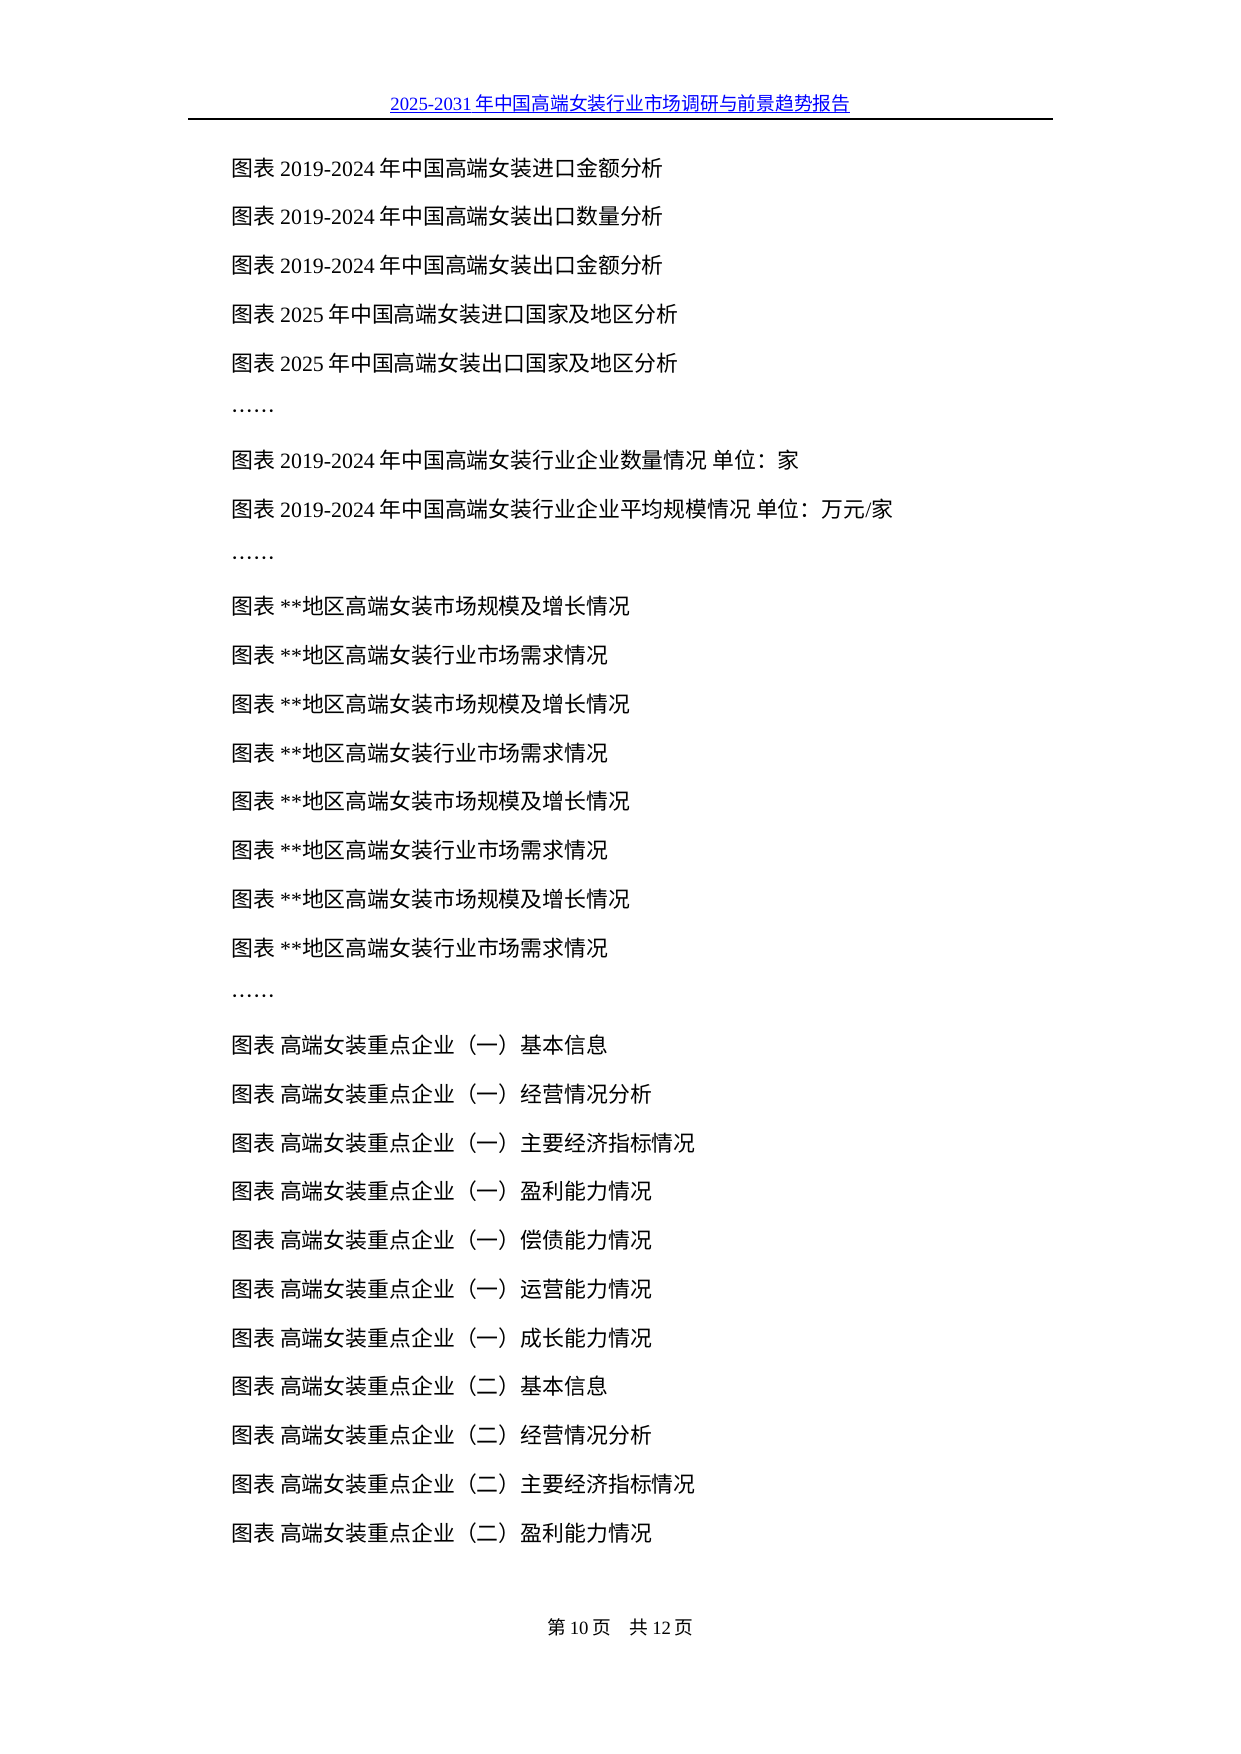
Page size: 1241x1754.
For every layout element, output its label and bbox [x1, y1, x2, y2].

text [187, 150, 1053, 1548]
